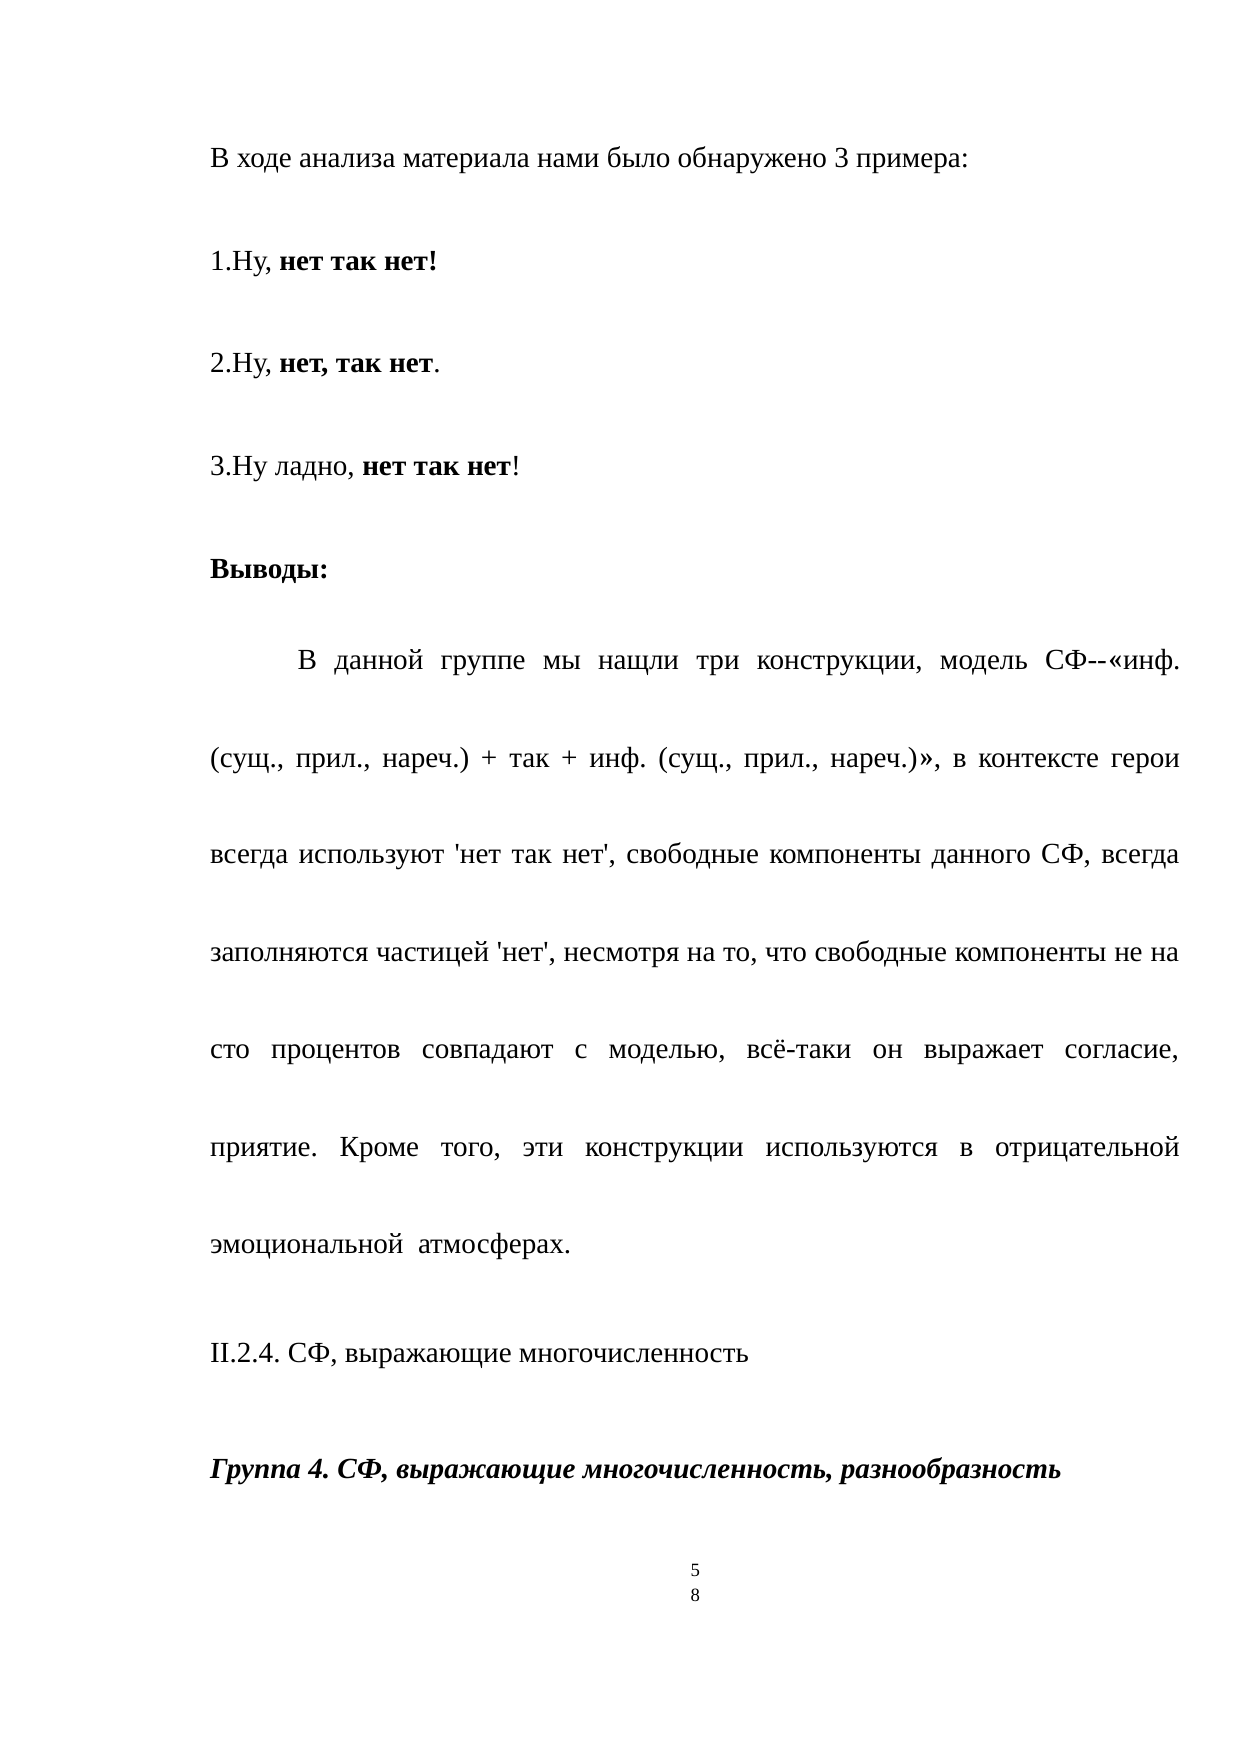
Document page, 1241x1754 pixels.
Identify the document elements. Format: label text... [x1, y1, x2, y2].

text В ходе анализа материала нами было обнаружено 3 примера: [210, 124, 1180, 189]
text В данной группе мы нащли три конструкции, модель СФ--«инф. (сущ., прил., нареч.) + так + инф. (сущ., прил., нареч.)», в контексте герои всегда используют 'нет так нет', свободные компоненты данного СФ, всегда заполняются частицей 'нет', несмотря на то, что свободные компоненты не на сто процентов совпадают с моделью, всё-таки он выражает согласие, приятие. Кроме того, эти конструкции используются в отрицательной эмоциональной атмосферах. [210, 626, 1180, 1276]
text 3.Ну ладно, нет так нет! [210, 432, 1180, 497]
text Группа 4. СФ, выражающие многочисленность, разнообразность [210, 1436, 1180, 1501]
text 2.Ну, нет, так нет. [210, 330, 1180, 395]
subtitle II.2.4. СФ, выражающие многочисленность [210, 1320, 1180, 1385]
text Выводы: [210, 535, 1180, 600]
text 1.Ну, нет так нет! [210, 227, 1180, 292]
